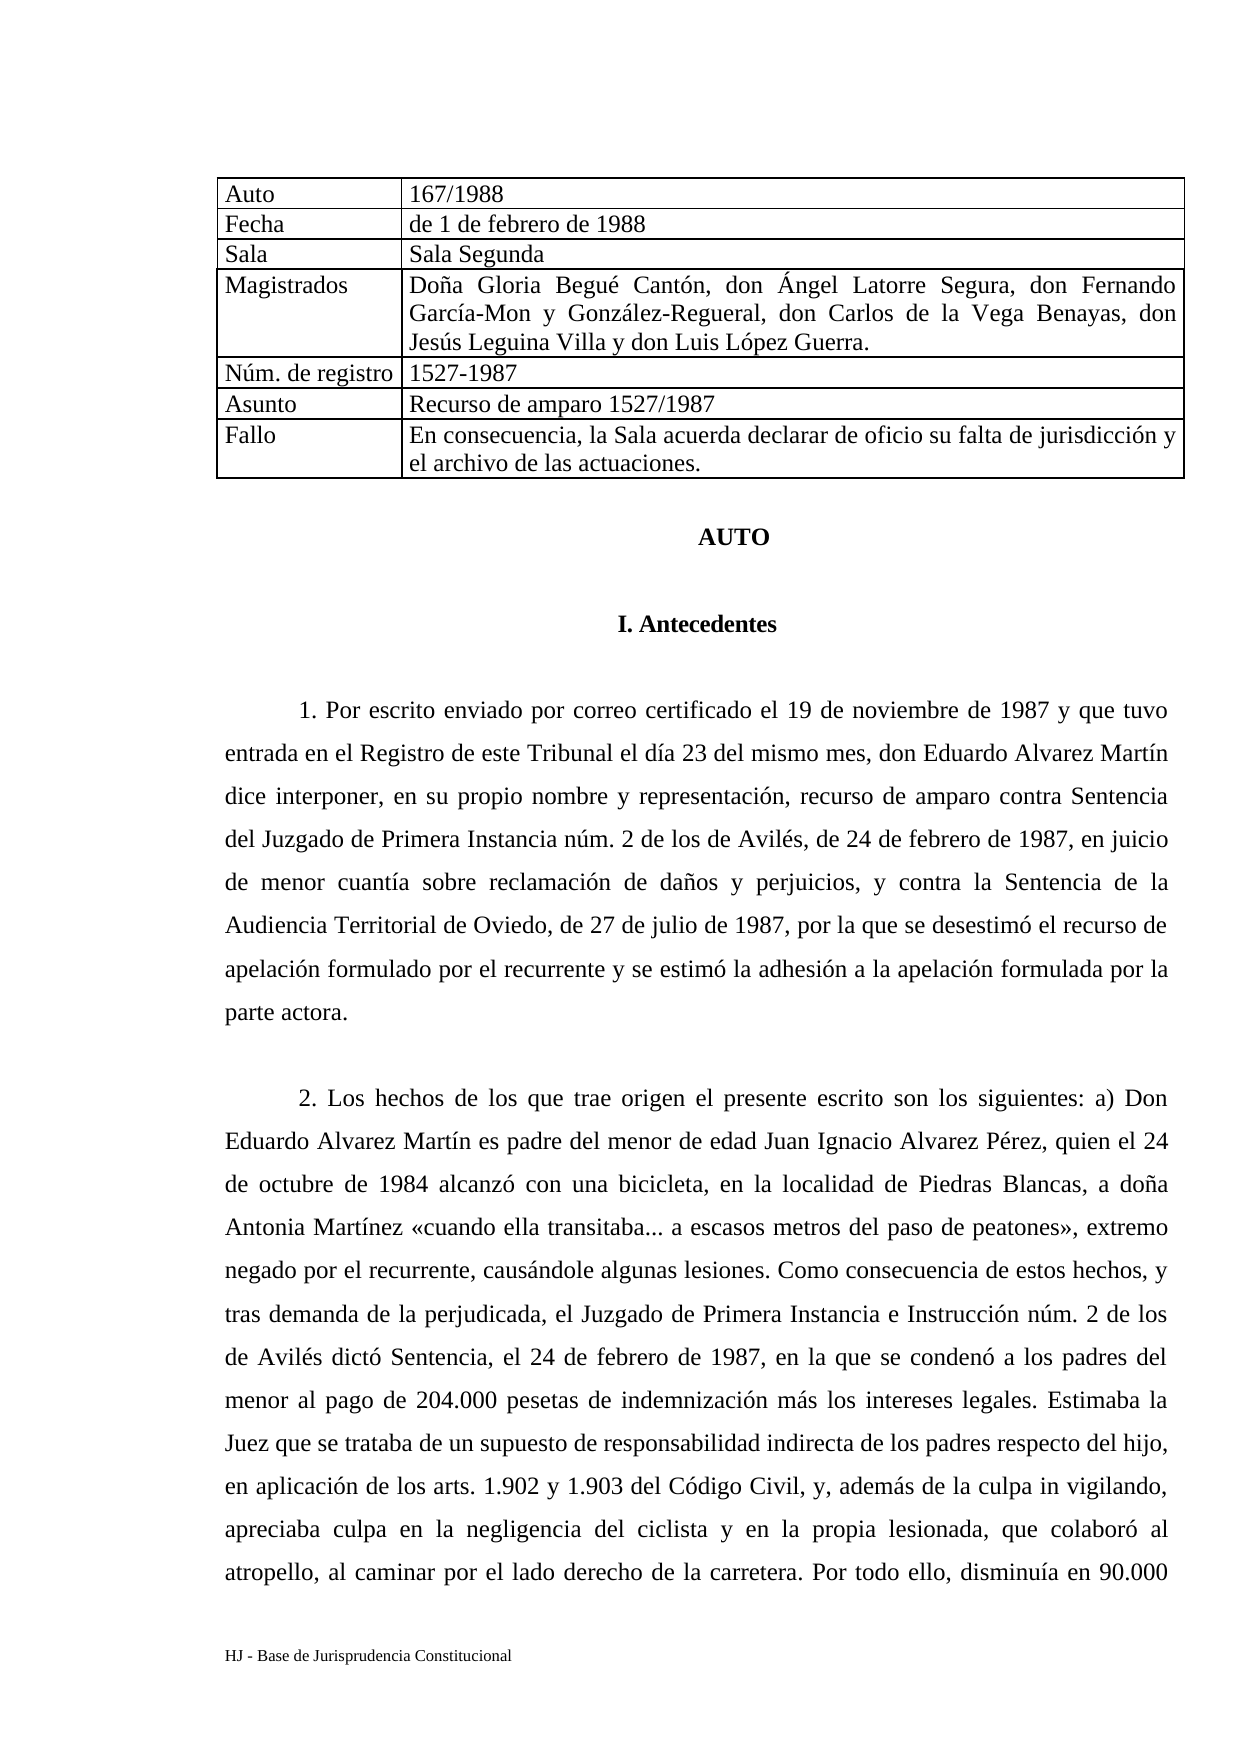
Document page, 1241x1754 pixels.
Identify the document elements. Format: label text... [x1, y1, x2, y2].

table_cell En consecuencia, la Sala acuerda declarar de oficio su falta de jurisdicción y el archivo de las actuaciones. [403, 420, 1183, 477]
text AUTO [224, 522, 1169, 551]
table_cell Magistrados [218, 270, 401, 356]
text I. Antecedentes [224, 609, 1169, 637]
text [224, 1083, 1169, 1586]
table_cell 1527-1987 [403, 358, 1183, 387]
table_cell Fecha [218, 209, 401, 238]
table_cell Sala Segunda [402, 240, 1184, 268]
table_cell Recurso de amparo 1527/1987 [403, 389, 1183, 418]
table_cell Núm. de registro [218, 358, 401, 387]
table_cell Asunto [218, 389, 401, 418]
text 1. Por escrito enviado por correo certificado el 19 de noviembre de 1987 y que tuvo entrada en el Registro de este Tribunal el día 23 del mismo mes, don Eduardo Alvarez Martín dice interponer, en su propio nombre y representación, recurso de amparo contra Sentencia del Juzgado de Primera Instancia núm. 2 de los de Avilés, de 24 de febrero de 1987, en juicio de menor cuantía sobre reclamación de daños y perjuicios, y contra la Sentencia de la Audiencia Territorial de Oviedo, de 27 de julio de 1987, por la que se desestimó el recurso de apelación formulado por el recurrente y se estimó la adhesión a la apelación formulada por la parte actora. [224, 695, 1169, 1026]
table_cell Sala [218, 240, 401, 268]
table_cell de 1 de febrero de 1988 [402, 209, 1184, 238]
table_header 167/1988 [402, 179, 1184, 207]
table_cell Doña Gloria Begué Cantón, don Ángel Latorre Segura, don Fernando García-Mon y González-Regueral, don Carlos de la Vega Benayas, don Jesús Leguina Villa y don Luis López Guerra. [403, 270, 1183, 356]
table_header Auto [218, 179, 401, 207]
table_cell Fallo [218, 420, 401, 477]
